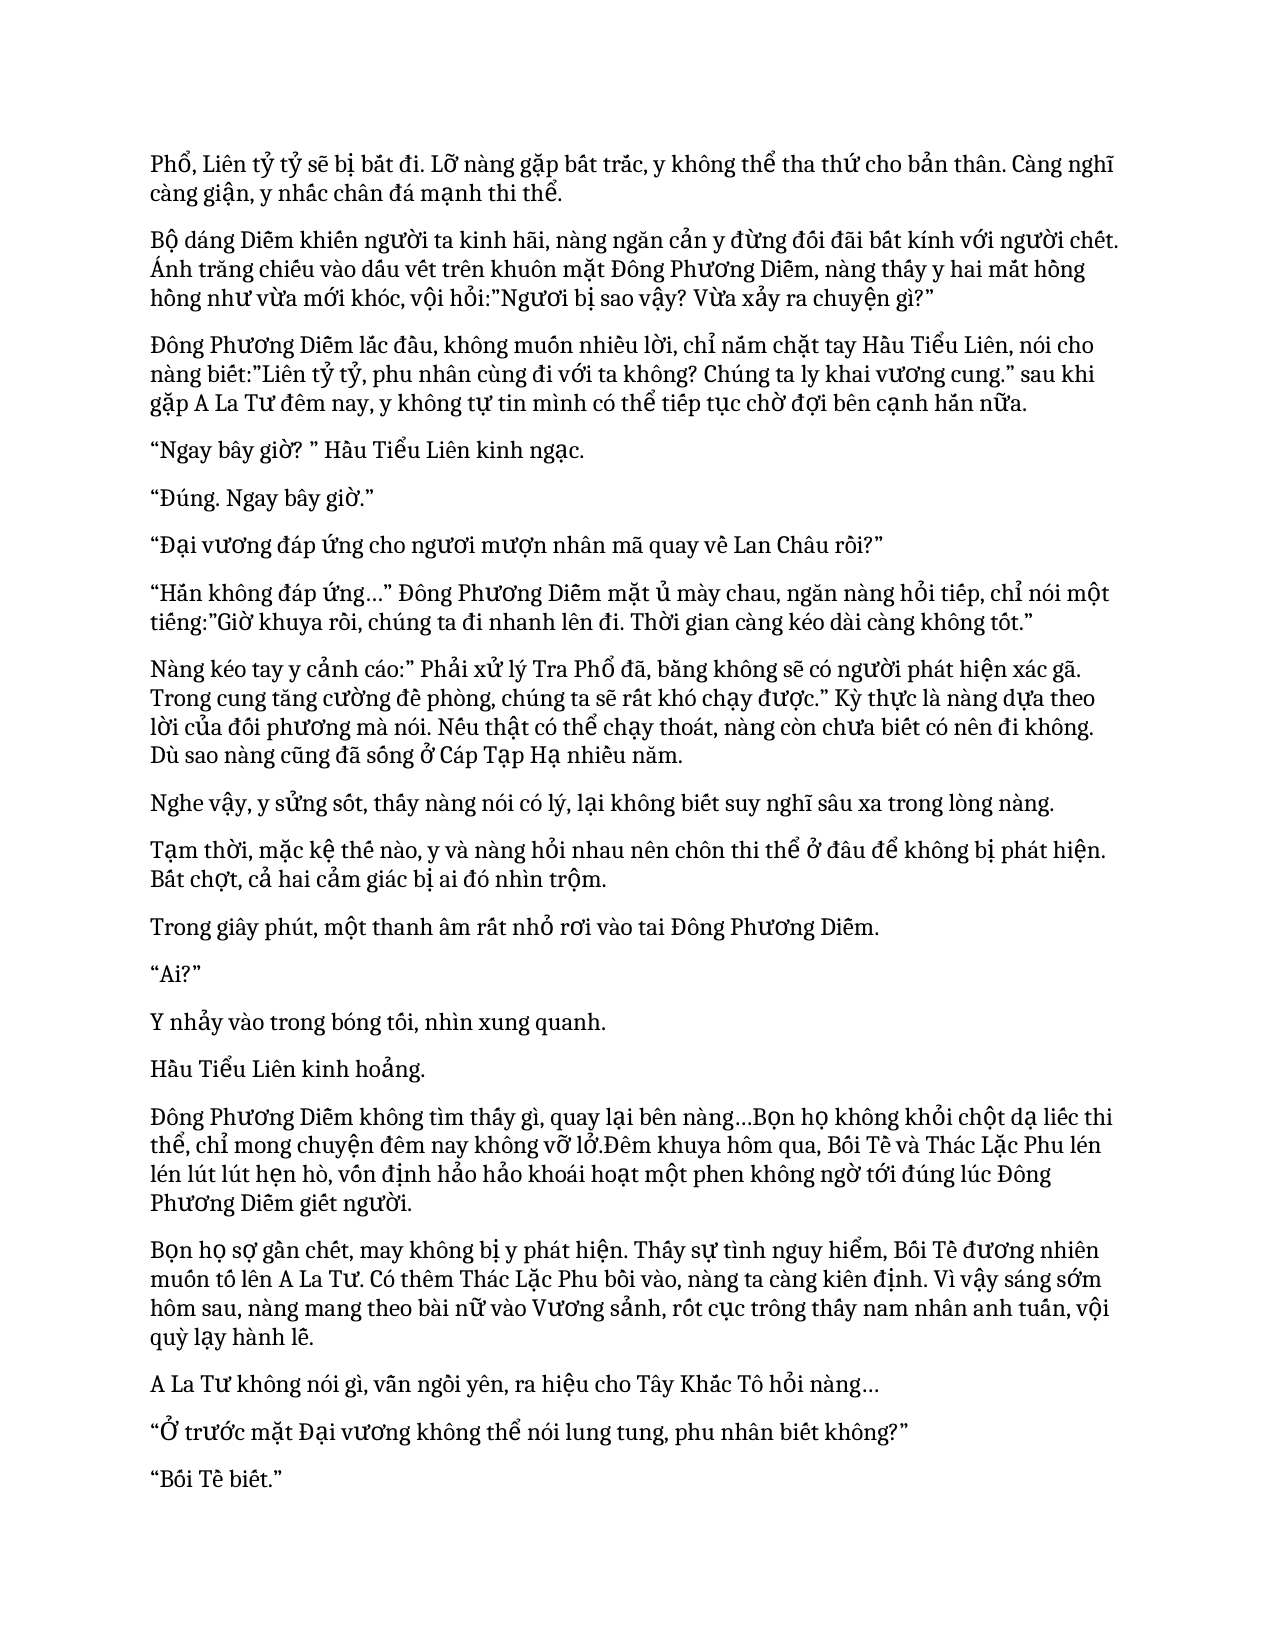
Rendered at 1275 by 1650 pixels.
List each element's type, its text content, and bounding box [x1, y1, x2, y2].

text A La Tư không nói gì, vẫn ngồi yên, ra hiệu cho Tây Khắc Tô hỏi nàng… [150, 1370, 1125, 1399]
text “Ở trước mặt Đại vương không thể nói lung tung, phu nhân biết không?” [150, 1417, 1125, 1446]
text Nghe vậy, y sửng sốt, thấy nàng nói có lý, lại không biết suy nghĩ sâu xa trong lòng nàng. [150, 789, 1125, 817]
text “Hắn không đáp ứng…” Đông Phương Diễm mặt ủ mày chau, ngăn nàng hỏi tiếp, chỉ nói một tiếng:”Giờ khuya rồi, chúng ta đi nhanh lên đi. Thời gian càng kéo dài càng không tốt.” [150, 579, 1125, 636]
text Hầu Tiểu Liên kinh hoảng. [150, 1055, 1125, 1084]
text Đông Phương Diễm lắc đầu, không muốn nhiều lời, chỉ nắm chặt tay Hầu Tiểu Liên, nói cho nàng biết:”Liên tỷ tỷ, phu nhân cùng đi với ta không? Chúng ta ly khai vương cung.” sau khi gặp A La Tư đêm nay, y không tự tin mình có thể tiếp tục chờ đợi bên cạnh hắn nữa. [150, 331, 1125, 417]
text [150, 150, 1125, 207]
text Tạm thời, mặc kệ thế nào, y và nàng hỏi nhau nên chôn thi thể ở đâu để không bị phát hiện. Bất chợt, cả hai cảm giác bị ai đó nhìn trộm. [150, 836, 1125, 894]
text Y nhảy vào trong bóng tối, nhìn xung quanh. [150, 1007, 1125, 1036]
text Nàng kéo tay y cảnh cáo:” Phải xử lý Tra Phổ đã, bằng không sẽ có người phát hiện xác gã. Trong cung tăng cường đề phòng, chúng ta sẽ rất khó chạy được.” Kỳ thực là nàng dựa theo lời của đối phương mà nói. Nếu thật có thể chạy thoát, nàng còn chưa biết có nên đi không. Dù sao nàng cũng đã sống ở Cáp Tạp Hạ nhiều năm. [150, 655, 1125, 770]
text Trong giây phút, một thanh âm rất nhỏ rơi vào tai Đông Phương Diễm. [150, 912, 1125, 941]
text Bộ dáng Diễm khiến người ta kinh hãi, nàng ngăn cản y đừng đối đãi bất kính với người chết. Ánh trăng chiếu vào dấu vết trên khuôn mặt Đông Phương Diễm, nàng thấy y hai mắt hồng hồng như vừa mới khóc, vội hỏi:”Ngươi bị sao vậy? Vừa xảy ra chuyện gì?” [150, 226, 1125, 312]
text “Ngay bây giờ? ” Hầu Tiểu Liên kinh ngạc. [150, 436, 1125, 465]
text “Bối Tề biết.” [150, 1465, 1125, 1494]
text “Đại vương đáp ứng cho ngươi mượn nhân mã quay về Lan Châu rồi?” [150, 531, 1125, 560]
text “Đúng. Ngay bây giờ.” [150, 484, 1125, 512]
text “Ai?” [150, 960, 1125, 989]
text Bọn họ sợ gần chết, may không bị y phát hiện. Thấy sự tình nguy hiểm, Bối Tề đương nhiên muốn tố lên A La Tư. Có thêm Thác Lặc Phu bồi vào, nàng ta càng kiên định. Vì vậy sáng sớm hôm sau, nàng mang theo bài nữ vào Vương sảnh, rốt cục trông thấy nam nhân anh tuấn, vội quỳ lạy hành lễ. [150, 1236, 1125, 1351]
text Đông Phương Diễm không tìm thấy gì, quay lại bên nàng…Bọn họ không khỏi chột dạ liếc thi thể, chỉ mong chuyện đêm nay không vỡ lở.Đêm khuya hôm qua, Bối Tề và Thác Lặc Phu lén lén lút lút hẹn hò, vốn định hảo hảo khoái hoạt một phen không ngờ tới đúng lúc Đông Phương Diễm giết người. [150, 1102, 1125, 1217]
